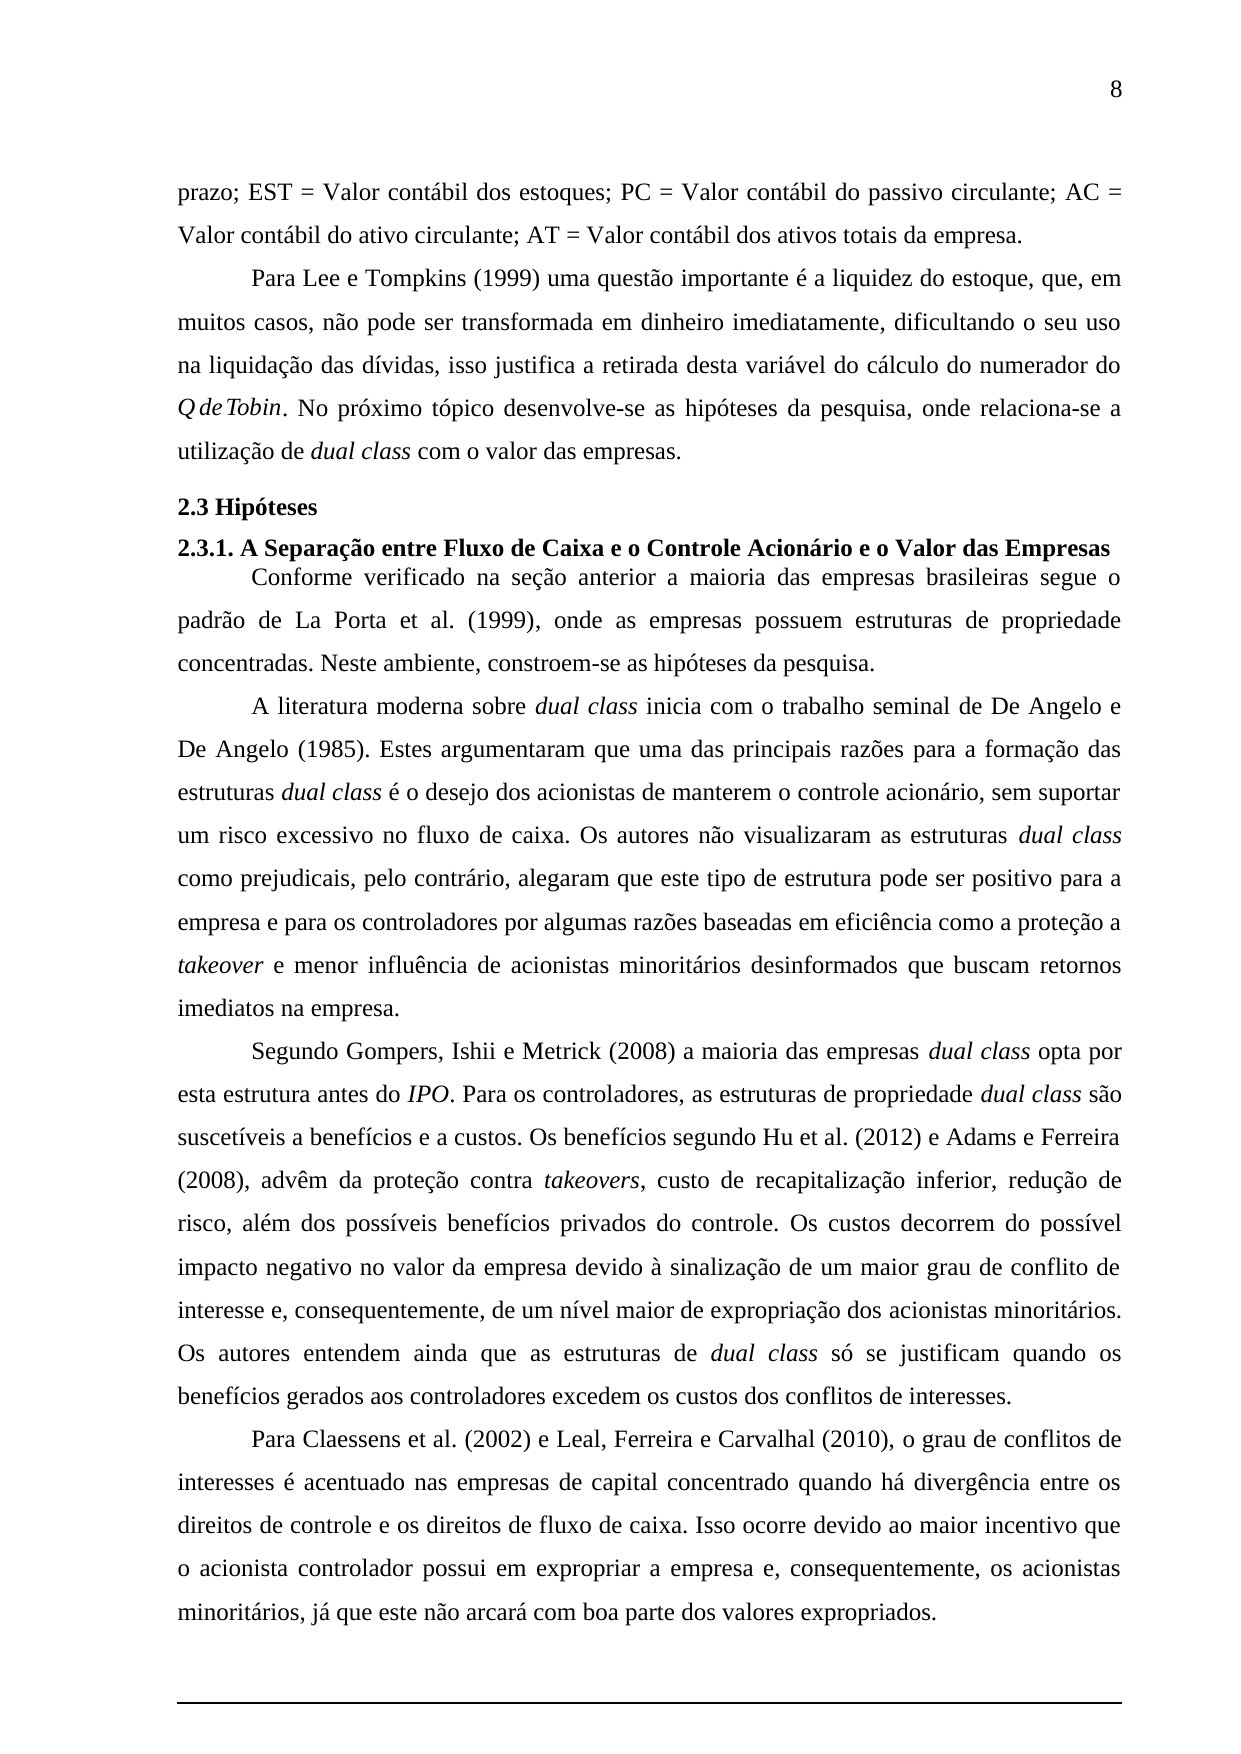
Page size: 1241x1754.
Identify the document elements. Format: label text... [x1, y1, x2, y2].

text Para Claessens et al. (2002) e Leal, Ferreira e Carvalhal (2010), o grau de conflitos de interesses é acentuado nas empresas de capital concentrado quando há divergência entre os direitos de controle e os direitos de fluxo de caixa. Isso ocorre devido ao maior incentivo que o acionista controlador possui em expropriar a empresa e, consequentemente, os acionistas minoritários, já que este não arcará com boa parte dos valores expropriados. [177, 1424, 1122, 1625]
text 2.3.1. A Separação entre Fluxo de Caixa e o Controle Acionário e o Valor das Empresas [177, 533, 1122, 562]
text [177, 177, 1122, 249]
text 2.3 Hipóteses [177, 492, 1122, 520]
text Para Lee e Tompkins (1999) uma questão importante é a liquidez do estoque, que, em muitos casos, não pode ser transformada em dinheiro imediatamente, dificultando o seu uso na liquidação das dívidas, isso justifica a retirada desta variável do cálculo do numerador do . No próximo tópico desenvolve-se as hipóteses da pesquisa, onde relaciona-se a utilização de dual class com o valor das empresas. [177, 263, 1122, 465]
text Segundo Gompers, Ishii e Metrick (2008) a maioria das empresas dual class opta por esta estrutura antes do IPO. Para os controladores, as estruturas de propriedade dual class são suscetíveis a benefícios e a custos. Os benefícios segundo Hu et al. (2012) e Adams e Ferreira (2008), advêm da proteção contra takeovers, custo de recapitalização inferior, redução de risco, além dos possíveis benefícios privados do controle. Os custos decorrem do possível impacto negativo no valor da empresa devido à sinalização de um maior grau de conflito de interesse e, consequentemente, de um nível maior de expropriação dos acionistas minoritários. Os autores entendem ainda que as estruturas de dual class só se justificam quando os benefícios gerados aos controladores excedem os custos dos conflitos de interesses. [177, 1036, 1122, 1410]
text Conforme verificado na seção anterior a maioria das empresas brasileiras segue o padrão de La Porta et al. (1999), onde as empresas possuem estruturas de propriedade concentradas. Neste ambiente, constroem-se as hipóteses da pesquisa. [177, 562, 1122, 677]
text A literatura moderna sobre dual class inicia com o trabalho seminal de De Angelo e De Angelo (1985). Estes argumentaram que uma das principais razões para a formação das estruturas dual class é o desejo dos acionistas de manterem o controle acionário, sem suportar um risco excessivo no fluxo de caixa. Os autores não visualizaram as estruturas dual class como prejudicais, pelo contrário, alegaram que este tipo de estrutura pode ser positivo para a empresa e para os controladores por algumas razões baseadas em eficiência como a proteção a takeover e menor influência de acionistas minoritários desinformados que buscam retornos imediatos na empresa. [177, 691, 1122, 1022]
